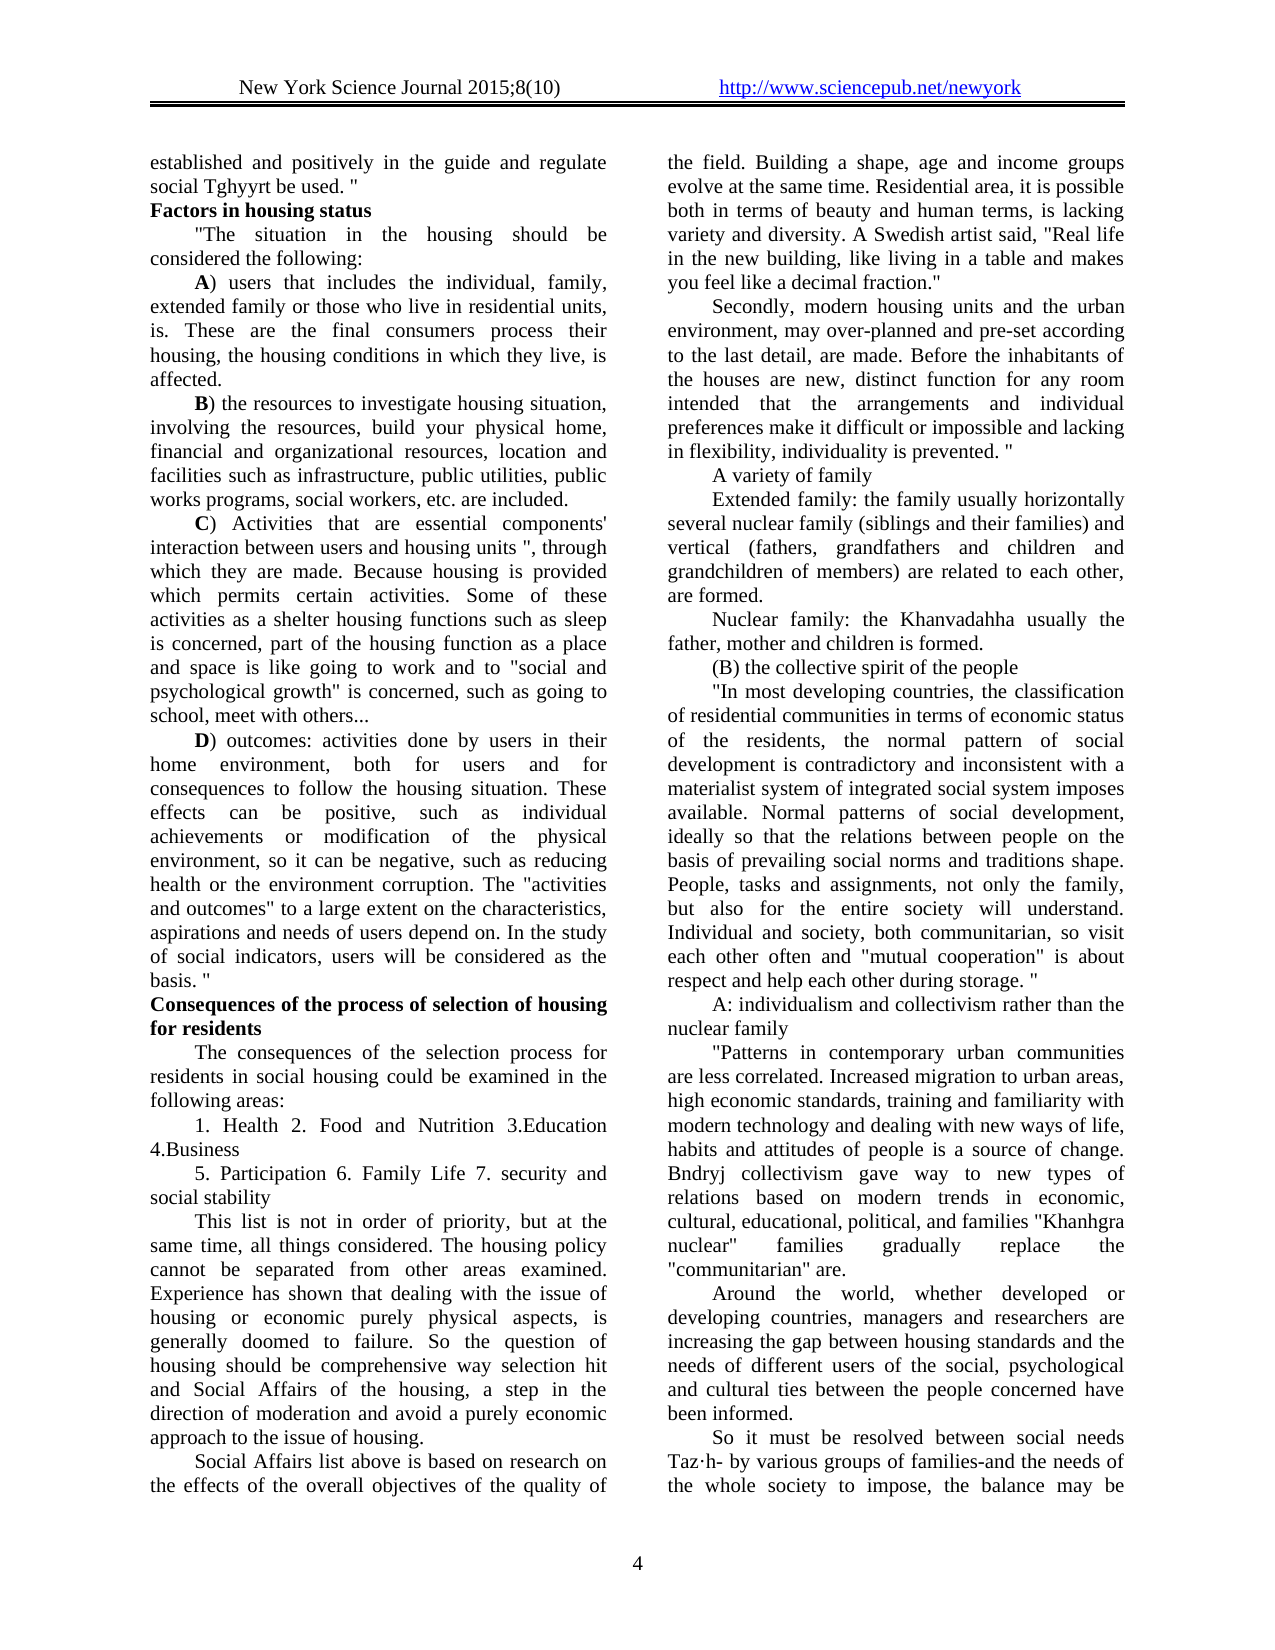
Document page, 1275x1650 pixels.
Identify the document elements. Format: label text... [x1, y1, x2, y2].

text Nuclear family: the Khanvadahha usually the father, mother and children is formed. [667, 607, 1125, 655]
text Around the world, whether developed or developing countries, managers and researchers are increasing the gap between housing standards and the needs of different users of the social, psychological and cultural ties between the people concerned have been informed. [667, 1281, 1125, 1425]
text (B) the collective spirit of the people [667, 655, 1125, 679]
text A: individualism and collectivism rather than the nuclear family [667, 992, 1125, 1040]
text 1. Health 2. Food and Nutrition 3.Education 4.Business [150, 1112, 607, 1161]
text This list is not in order of priority, but at the same time, all things considered. The housing policy cannot be separated from other areas examined. Experience has shown that dealing with the issue of housing or economic purely physical aspects, is generally doomed to failure. So the question of housing should be comprehensive way selection hit and Social Affairs of the housing, a step in the direction of moderation and avoid a purely economic approach to the issue of housing. [150, 1209, 607, 1449]
text A variety of family [667, 463, 1125, 487]
text "In most developing countries, the classification of residential communities in terms of economic status of the residents, the normal pattern of social development is contradictory and inconsistent with a materialist system of integrated social system imposes available. Normal patterns of social development, ideally so that the relations between people on the basis of prevailing social norms and traditions shape. People, tasks and assignments, not only the family, but also for the entire society will understand. Individual and society, both communitarian, so visit each other often and "mutual cooperation" is about respect and help each other during storage. " [667, 679, 1125, 992]
text B) the resources to investigate housing situation, involving the resources, build your physical home, financial and organizational resources, location and facilities such as infrastructure, public utilities, public works programs, social workers, etc. are included. [150, 391, 607, 511]
text "The situation in the housing should be considered the following: [150, 222, 607, 270]
text Consequences of the process of selection of housing for residents [150, 992, 607, 1040]
text The consequences of the selection process for residents in social housing could be examined in the following areas: [150, 1040, 607, 1112]
text Factors in housing status [150, 198, 607, 222]
text So it must be resolved between social needs Taz·h- by various groups of families-and the needs of the whole society to impose, the balance may be established and positively in the guide and regulate social Tghyyrt be used. " [667, 1425, 1125, 1497]
text Secondly, modern housing units and the urban environment, may over-planned and pre-set according to the last detail, are made. Before the inhabitants of the houses are new, distinct function for any room intended that the arrangements and individual preferences make it difficult or impossible and lacking in flexibility, individuality is prevented. " [667, 294, 1125, 463]
text "Patterns in contemporary urban communities are less correlated. Increased migration to urban areas, high economic standards, training and familiarity with modern technology and dealing with new ways of life, habits and attitudes of people is a source of change. Bndryj collectivism gave way to new types of relations based on modern trends in economic, cultural, educational, political, and families "Khanhgra nuclear" families gradually replace the "communitarian" are. [667, 1040, 1125, 1281]
text A) users that includes the individual, family, extended family or those who live in residential units, is. These are the final consumers process their housing, the housing conditions in which they live, is affected. [150, 270, 607, 391]
text C) Activities that are essential components' interaction between users and housing units ", through which they are made. Because housing is provided which permits certain activities. Some of these activities as a shelter housing functions such as sleep is concerned, part of the housing function as a place and space is like going to work and to "social and psychological growth" is concerned, such as going to school, meet with others... [150, 511, 607, 727]
text Extended family: the family usually horizontally several nuclear family (siblings and their families) and vertical (fathers, grandfathers and children and grandchildren of members) are related to each other, are formed. [667, 487, 1125, 607]
text 5. Participation 6. Family Life 7. security and social stability [150, 1161, 607, 1209]
text D) outcomes: activities done by users in their home environment, both for users and for consequences to follow the housing situation. These effects can be positive, such as individual achievements or modification of the physical environment, so it can be negative, such as reducing health or the environment corruption. The "activities and outcomes" to a large extent on the characteristics, aspirations and needs of users depend on. In the study of social indicators, users will be considered as the basis. " [150, 727, 607, 992]
text So it must be resolved between social needs Taz·h- by various groups of families-and the needs of the whole society to impose, the balance may be established and positively in the guide and regulate social Tghyyrt be used. " [150, 150, 607, 198]
